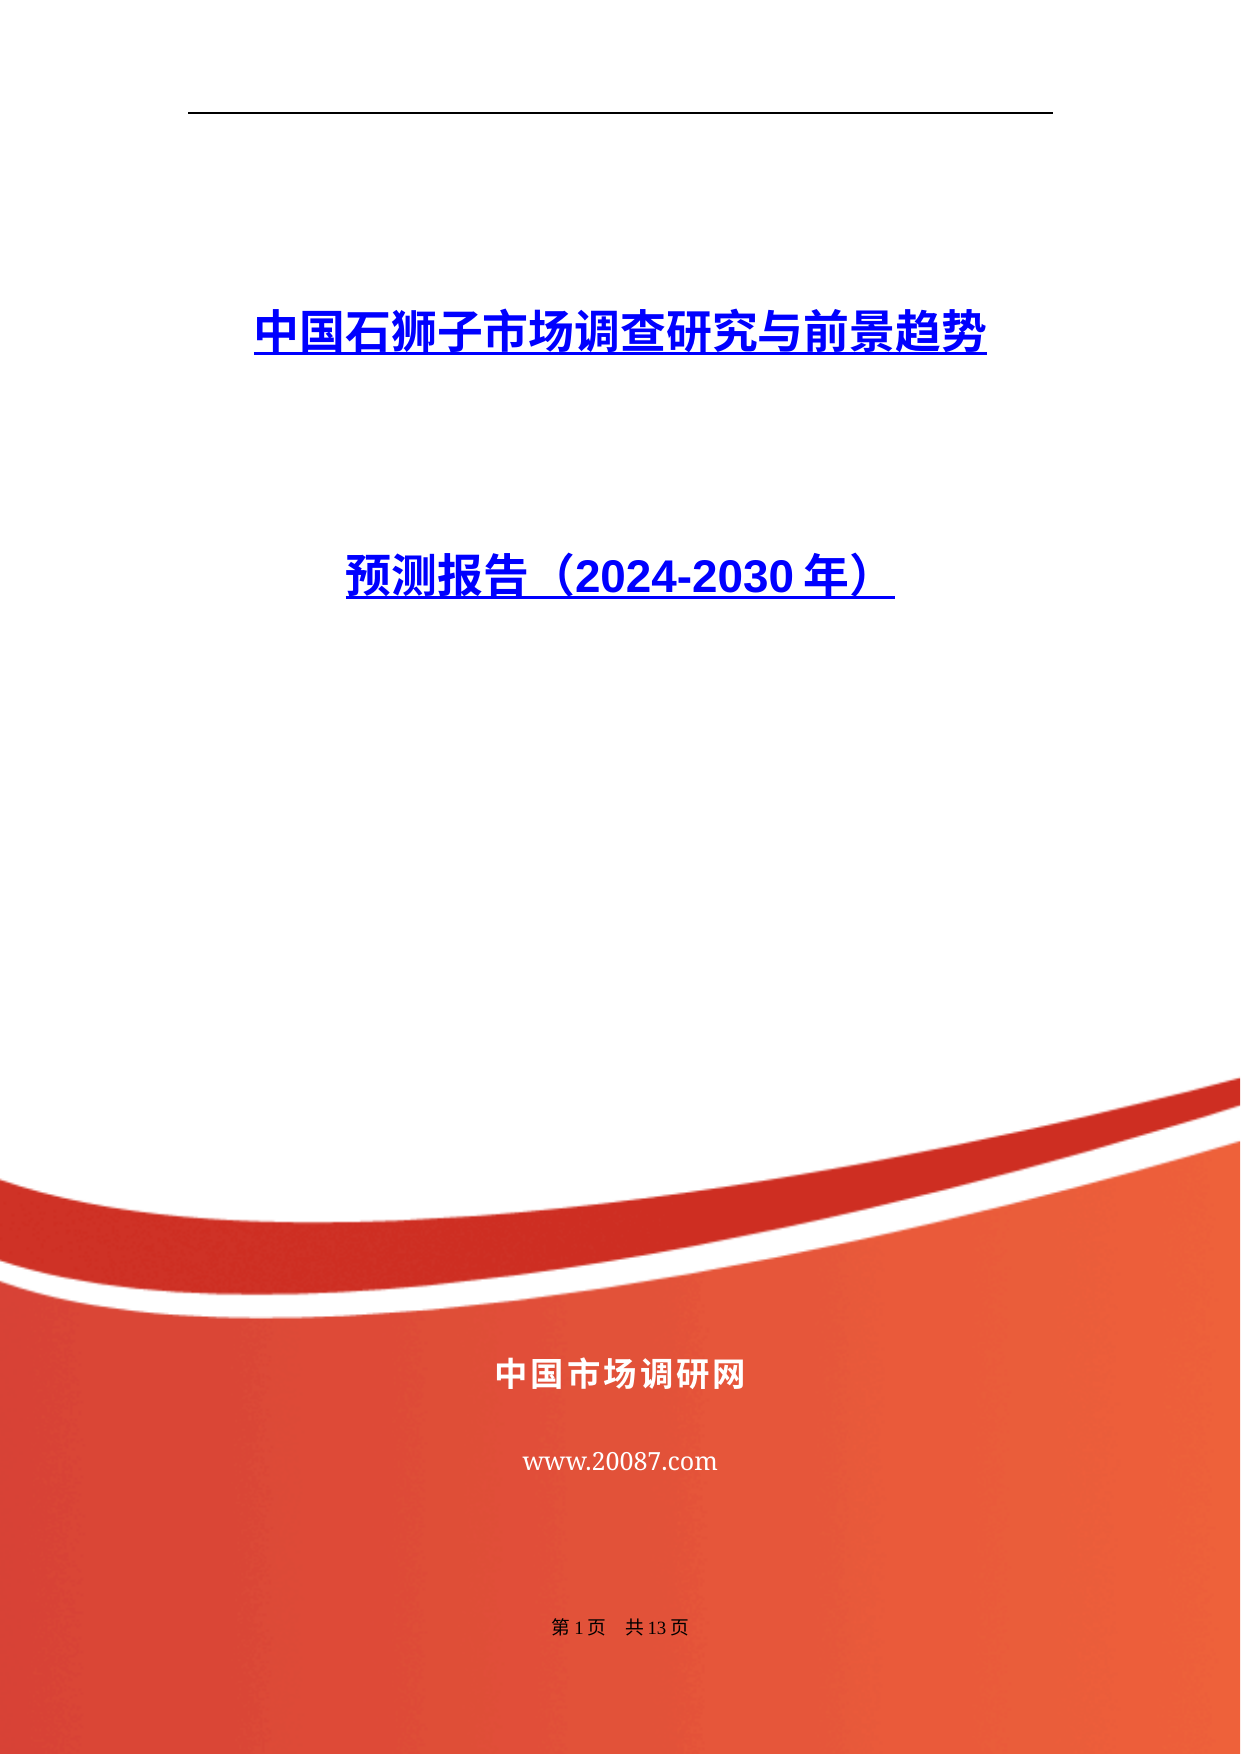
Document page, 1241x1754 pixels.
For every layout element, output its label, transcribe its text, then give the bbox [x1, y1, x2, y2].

table_header 中国石狮子市场调查研究与前景趋势预测报告（2024-2030年） [188, 207, 1053, 773]
picture [0, 1006, 1241, 1754]
subtitle 中国市场调研网 [187, 1339, 1053, 1404]
text www.20087.com [187, 1428, 1053, 1493]
